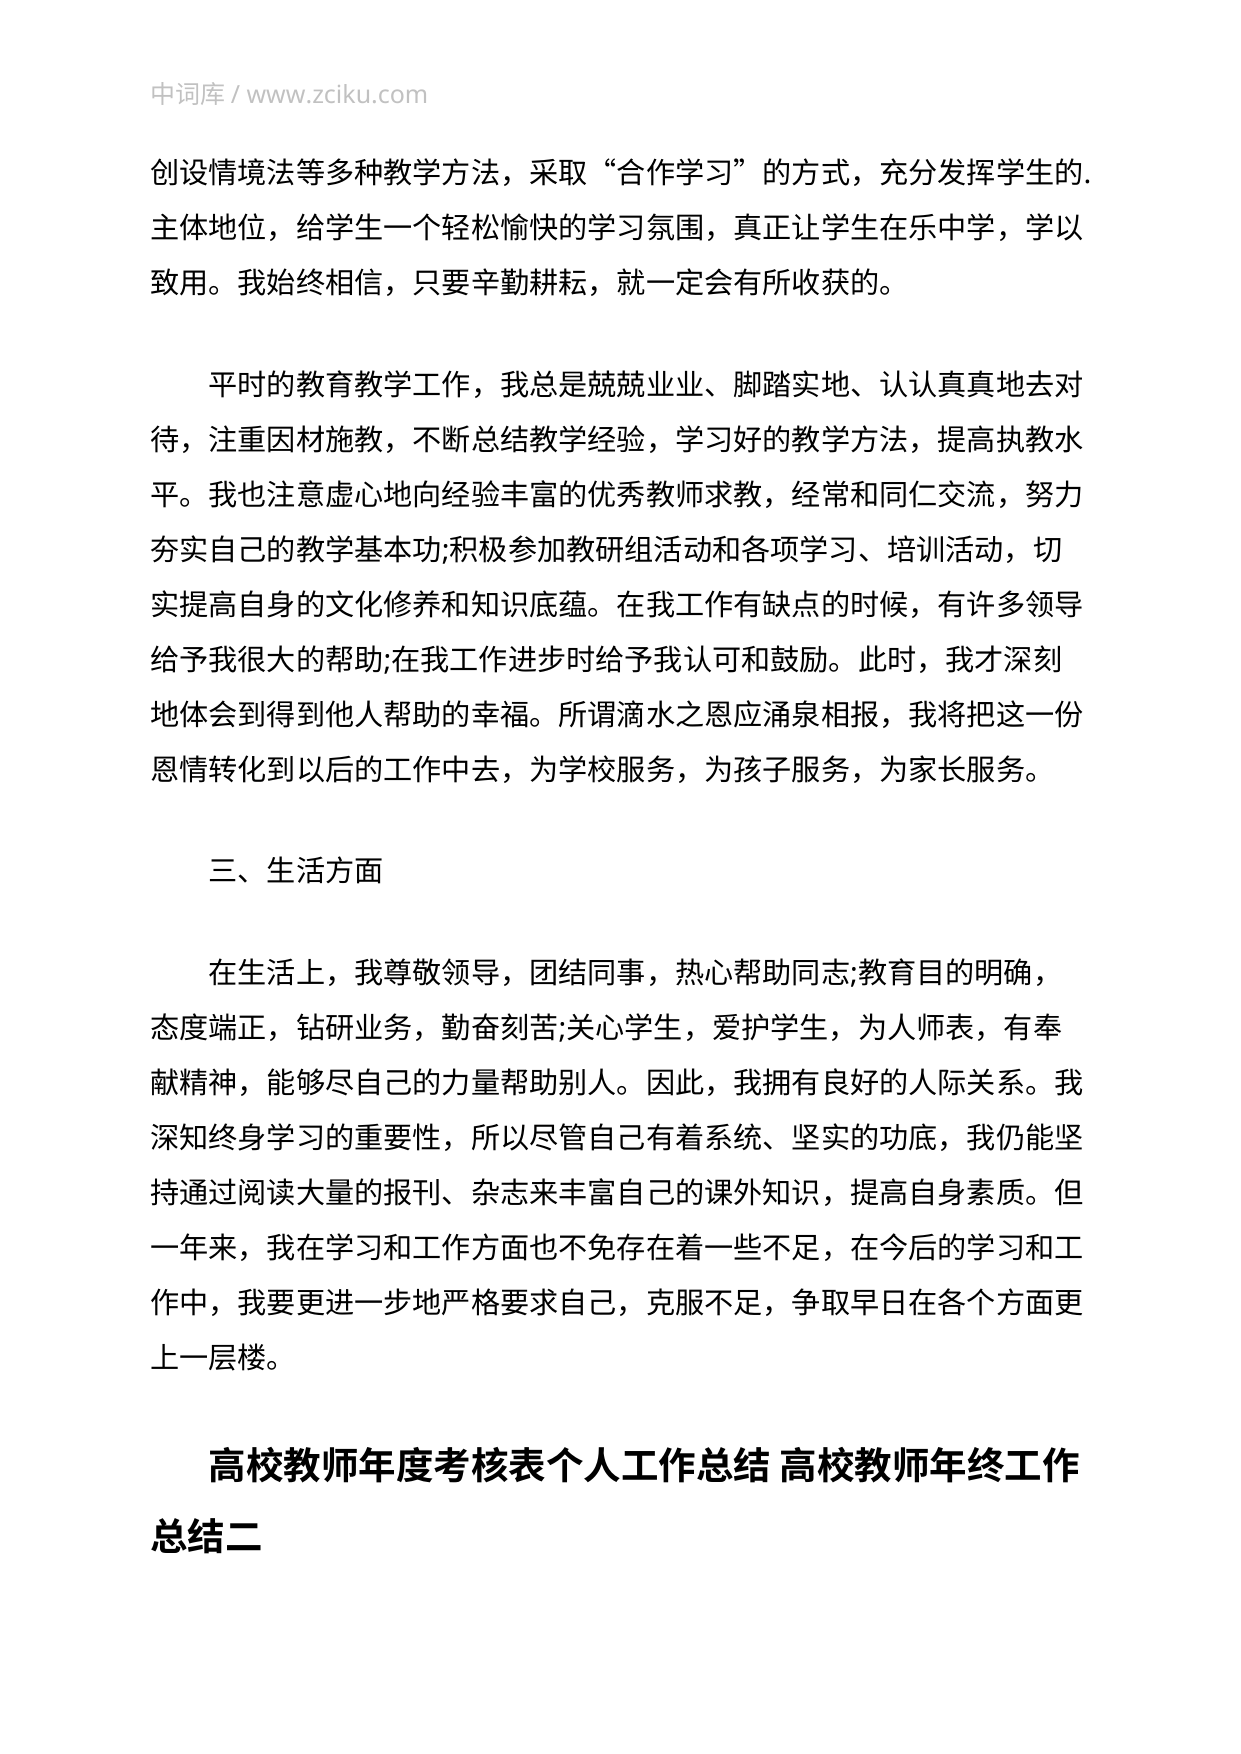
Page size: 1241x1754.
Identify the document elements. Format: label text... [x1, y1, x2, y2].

text 高校教师年度考核表个人工作总结 高校教师年终工作总结二 [150, 1436, 1090, 1561]
text 在生活上，我尊敬领导，团结同事，热心帮助同志;教育目的明确，态度端正，钻研业务，勤奋刻苦;关心学生，爱护学生，为人师表，有奉献精神，能够尽自己的力量帮助别人。因此，我拥有良好的人际关系。我深知终身学习的重要性，所以尽管自己有着系统、坚实的功底，我仍能坚持通过阅读大量的报刊、杂志来丰富自己的课外知识，提高自身素质。但一年来，我在学习和工作方面也不免存在着一些不足，在今后的学习和工作中，我要更进一步地严格要求自己，克服不足，争取早日在各个方面更上一层楼。 [150, 950, 1090, 1376]
text 三、生活方面 [150, 848, 1090, 890]
text 平时的教育教学工作，我总是兢兢业业、脚踏实地、认认真真地去对待，注重因材施教，不断总结教学经验，学习好的教学方法，提高执教水平。我也注意虚心地向经验丰富的优秀教师求教，经常和同仁交流，努力夯实自己的教学基本功;积极参加教研组活动和各项学习、培训活动，切实提高自身的文化修养和知识底蕴。在我工作有缺点的时候，有许多领导给予我很大的帮助;在我工作进步时给予我认可和鼓励。此时，我才深刻地体会到得到他人帮助的幸福。所谓滴水之恩应涌泉相报，我将把这一份恩情转化到以后的工作中去，为学校服务，为孩子服务，为家长服务。 [150, 362, 1090, 788]
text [150, 150, 1090, 302]
